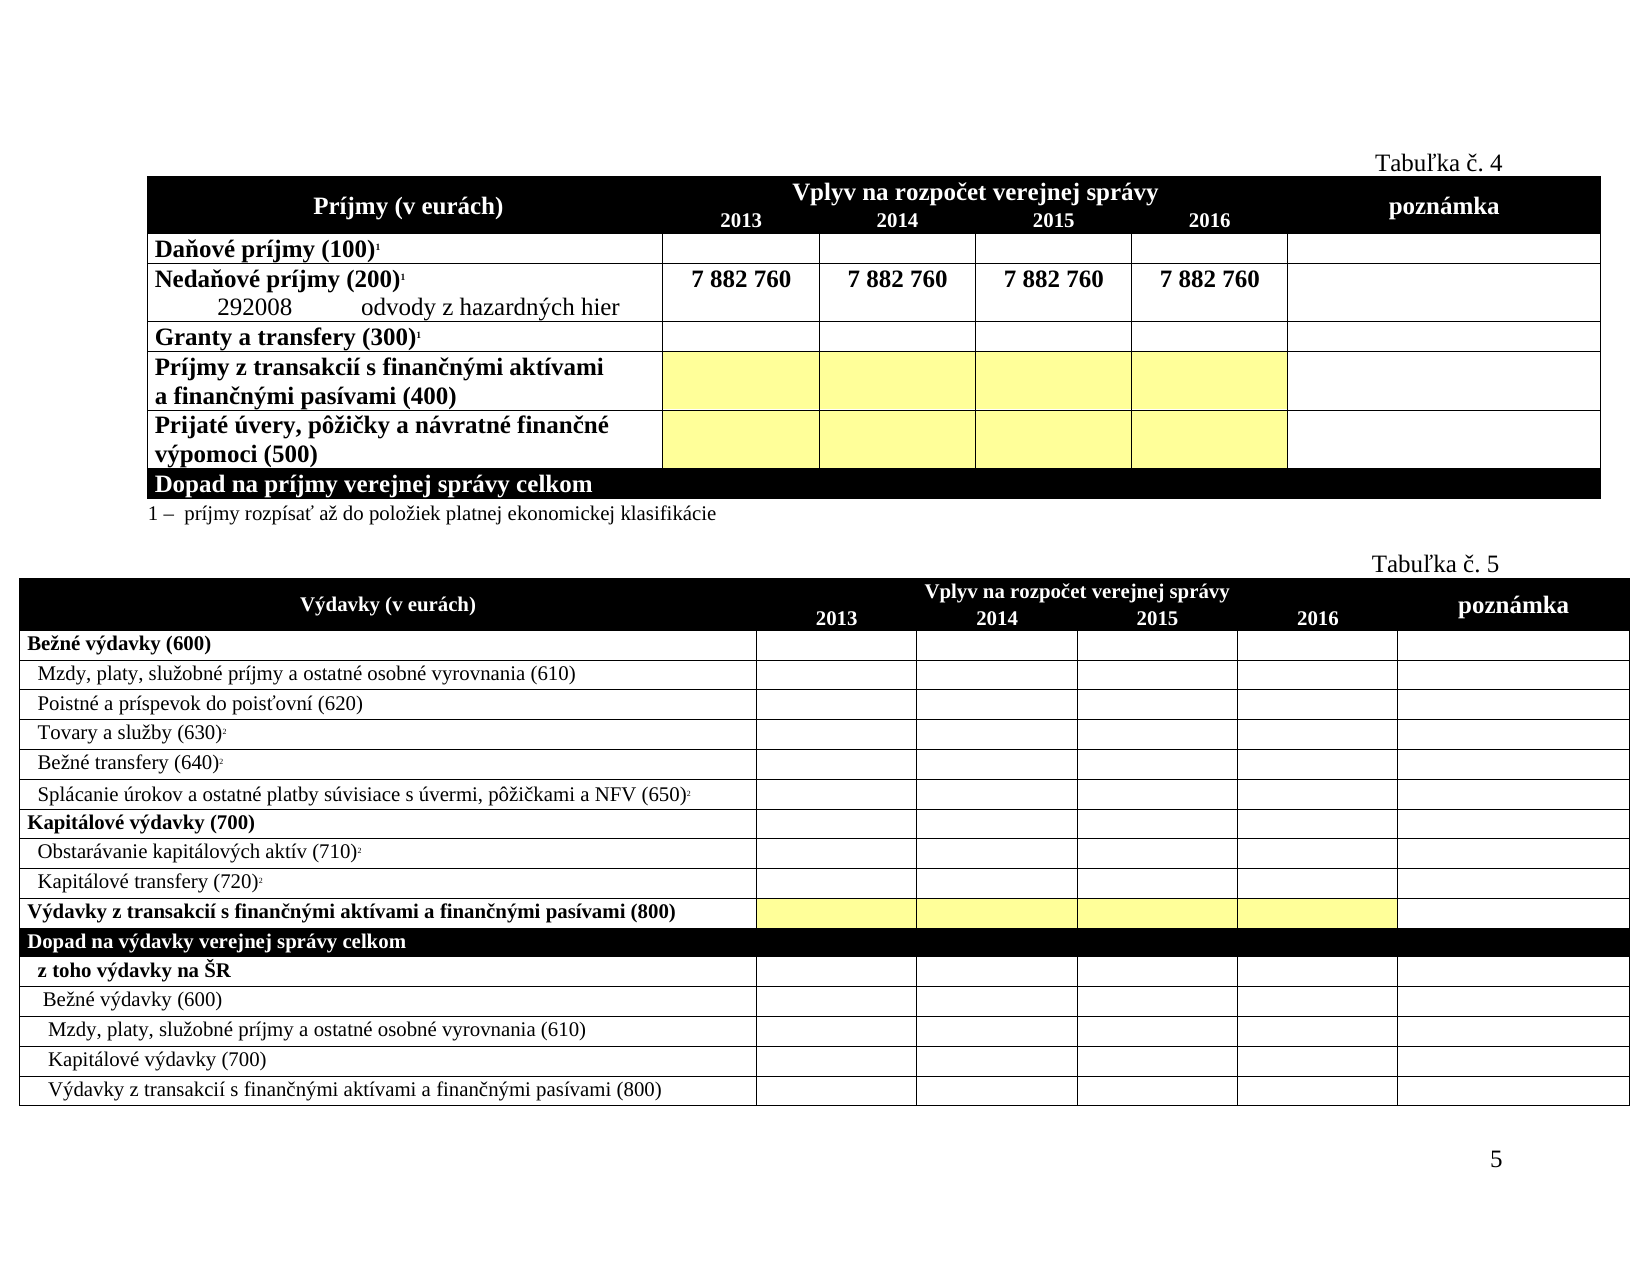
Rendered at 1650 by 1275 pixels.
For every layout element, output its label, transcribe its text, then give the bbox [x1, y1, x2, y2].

table_cell [1132, 411, 1287, 468]
table_cell [1132, 469, 1287, 498]
table_cell [1078, 1047, 1237, 1076]
table_cell [663, 322, 819, 351]
table_cell Výdavky z transakcií s finančnými aktívami a finančnými pasívami (800) [20, 899, 756, 928]
table_cell 2014 [820, 207, 975, 233]
table_cell [917, 1017, 1077, 1046]
table_header Vplyv na rozpočet verejnej správy [663, 178, 1287, 206]
table_cell Bežné výdavky (600) [20, 631, 756, 659]
table_cell Bežné transfery (640)2 [20, 750, 756, 779]
table_cell [663, 411, 819, 468]
table_cell [1288, 411, 1600, 468]
table_cell [820, 352, 975, 409]
table_cell [757, 1017, 916, 1046]
table_cell [1078, 958, 1237, 986]
table_cell [917, 1047, 1077, 1076]
table_cell [757, 839, 916, 868]
table_cell [1398, 1047, 1629, 1076]
table_cell 2013 [757, 606, 916, 630]
table_cell [917, 839, 1077, 868]
table_cell [663, 469, 819, 498]
table_cell [757, 690, 916, 719]
table_cell [757, 631, 916, 659]
table_cell [757, 1047, 916, 1076]
table_cell Bežné výdavky (600) [20, 987, 756, 1016]
table_cell 2016 [1238, 606, 1397, 630]
table_cell [1078, 899, 1237, 928]
table_cell [1398, 1017, 1629, 1046]
table_cell [1238, 869, 1397, 898]
table_cell [976, 322, 1131, 351]
table_cell [917, 899, 1077, 928]
table_cell [917, 987, 1077, 1016]
table_cell [820, 234, 975, 263]
table_cell Daňové príjmy (100)1 [148, 234, 662, 263]
table_cell [1078, 869, 1237, 898]
table_cell [1238, 958, 1397, 986]
table_cell Mzdy, platy, služobné príjmy a ostatné osobné vyrovnania (610) [20, 661, 756, 689]
table_cell [1238, 631, 1397, 659]
table_cell [1078, 1077, 1237, 1105]
table_cell [1398, 750, 1629, 779]
table_cell [820, 469, 975, 498]
table_cell [1398, 661, 1629, 689]
table_cell [1288, 322, 1600, 351]
table_cell [1238, 780, 1397, 808]
table_cell [1398, 839, 1629, 868]
table_cell 2013 [663, 207, 819, 233]
table_cell 2016 [1132, 207, 1287, 233]
table_cell [663, 234, 819, 263]
table_cell [757, 720, 916, 749]
table_cell [663, 352, 819, 409]
table_cell [1398, 958, 1629, 986]
table_cell Obstarávanie kapitálových aktív (710)2 [20, 839, 756, 868]
table_cell Tovary a služby (630)2 [20, 720, 756, 749]
table_header Vplyv na rozpočet verejnej správy [757, 579, 1397, 605]
table_cell [1238, 1077, 1397, 1105]
table_cell [757, 899, 916, 928]
table_cell Výdavky z transakcií s finančnými aktívami a finančnými pasívami (800) [20, 1077, 756, 1105]
table_cell [757, 1077, 916, 1105]
table_cell [1398, 780, 1629, 808]
table_cell 2015 [976, 207, 1131, 233]
table_cell [757, 929, 916, 957]
table_cell [820, 411, 975, 468]
table_cell z toho výdavky na ŠR [20, 958, 756, 986]
table_cell Splácanie úrokov a ostatné platby súvisiace s úvermi, pôžičkami a NFV (650)2 [20, 780, 756, 808]
table_cell [1078, 839, 1237, 868]
table_cell Kapitálové výdavky (700) [20, 1047, 756, 1076]
table_cell [757, 661, 916, 689]
table_cell [976, 352, 1131, 409]
table_cell [1132, 352, 1287, 409]
table_cell [1238, 1047, 1397, 1076]
table_cell Dopad na výdavky verejnej správy celkom [20, 929, 756, 957]
text Tabuľka č. 4 [148, 148, 1502, 176]
table_cell Dopad na príjmy verejnej správy celkom [148, 469, 662, 498]
table_cell [1238, 929, 1397, 957]
table_cell 7 882 760 [976, 264, 1131, 321]
table_cell [1078, 750, 1237, 779]
table_cell [1398, 987, 1629, 1016]
table_cell [1132, 234, 1287, 263]
table_cell [1078, 780, 1237, 808]
table_cell 7 882 760 [1132, 264, 1287, 321]
table_cell Granty a transfery (300)1 [148, 322, 662, 351]
table_cell Mzdy, platy, služobné príjmy a ostatné osobné vyrovnania (610) [20, 1017, 756, 1046]
table_cell [1398, 869, 1629, 898]
table_cell [917, 690, 1077, 719]
table_cell [1238, 899, 1397, 928]
table_cell [976, 234, 1131, 263]
table_cell [1078, 929, 1237, 957]
table_header poznámka [1398, 579, 1629, 630]
table_cell [976, 469, 1131, 498]
table_cell Kapitálové výdavky (700) [20, 810, 756, 838]
table_cell [757, 987, 916, 1016]
table_cell [757, 869, 916, 898]
table_cell [1398, 631, 1629, 659]
table_cell [1238, 839, 1397, 868]
table_cell [757, 958, 916, 986]
table_cell [917, 869, 1077, 898]
table_cell [1238, 720, 1397, 749]
table_cell [757, 780, 916, 808]
table_cell 7 882 760 [663, 264, 819, 321]
table_cell [1398, 720, 1629, 749]
table_cell [917, 929, 1077, 957]
table_cell [917, 661, 1077, 689]
table_cell [1078, 631, 1237, 659]
table_cell 2015 [1078, 606, 1237, 630]
table_cell [1078, 810, 1237, 838]
table_cell [917, 780, 1077, 808]
table_cell [1078, 661, 1237, 689]
table_cell [1288, 469, 1600, 498]
table_cell [1238, 661, 1397, 689]
text 1 – príjmy rozpísať až do položiek platnej ekonomickej klasifikácie [148, 501, 1502, 525]
table_header Príjmy (v eurách) [148, 178, 662, 233]
table_cell [1288, 264, 1600, 321]
table_cell [917, 1077, 1077, 1105]
table_header Výdavky (v eurách) [20, 579, 756, 630]
table_cell [1238, 750, 1397, 779]
table_cell [757, 750, 916, 779]
table_cell [917, 631, 1077, 659]
table_cell [1398, 810, 1629, 838]
table_cell [1078, 987, 1237, 1016]
text Tabuľka č. 5 [148, 549, 1502, 578]
table_cell [1132, 322, 1287, 351]
table_cell [1078, 690, 1237, 719]
table_cell 7 882 760 [820, 264, 975, 321]
table_cell [1078, 1017, 1237, 1046]
table_cell Príjmy z transakcií s finančnými aktívami a finančnými pasívami (400) [148, 352, 662, 409]
table_cell Poistné a príspevok do poisťovní (620) [20, 690, 756, 719]
table_cell [917, 720, 1077, 749]
table_cell [1398, 899, 1629, 928]
table_cell Kapitálové transfery (720)2 [20, 869, 756, 898]
table_cell [917, 958, 1077, 986]
table_cell [1238, 810, 1397, 838]
table_header poznámka [1288, 178, 1600, 233]
table_cell [1398, 1077, 1629, 1105]
table_cell [820, 322, 975, 351]
table_cell [1398, 929, 1629, 957]
table_cell [1238, 690, 1397, 719]
table_cell Nedaňové príjmy (200)1 292008 odvody z hazardných hier [148, 264, 662, 321]
table_cell [1238, 1017, 1397, 1046]
table_cell [917, 810, 1077, 838]
table_cell [1238, 987, 1397, 1016]
table_cell [976, 411, 1131, 468]
table_cell [1288, 352, 1600, 409]
table_cell [1078, 720, 1237, 749]
table_cell [1288, 234, 1600, 263]
table_cell [917, 750, 1077, 779]
table_cell 2014 [917, 606, 1077, 630]
table_cell [757, 810, 916, 838]
table_cell Prijaté úvery, pôžičky a návratné finančné výpomoci (500) [148, 411, 662, 468]
table_cell [1398, 690, 1629, 719]
